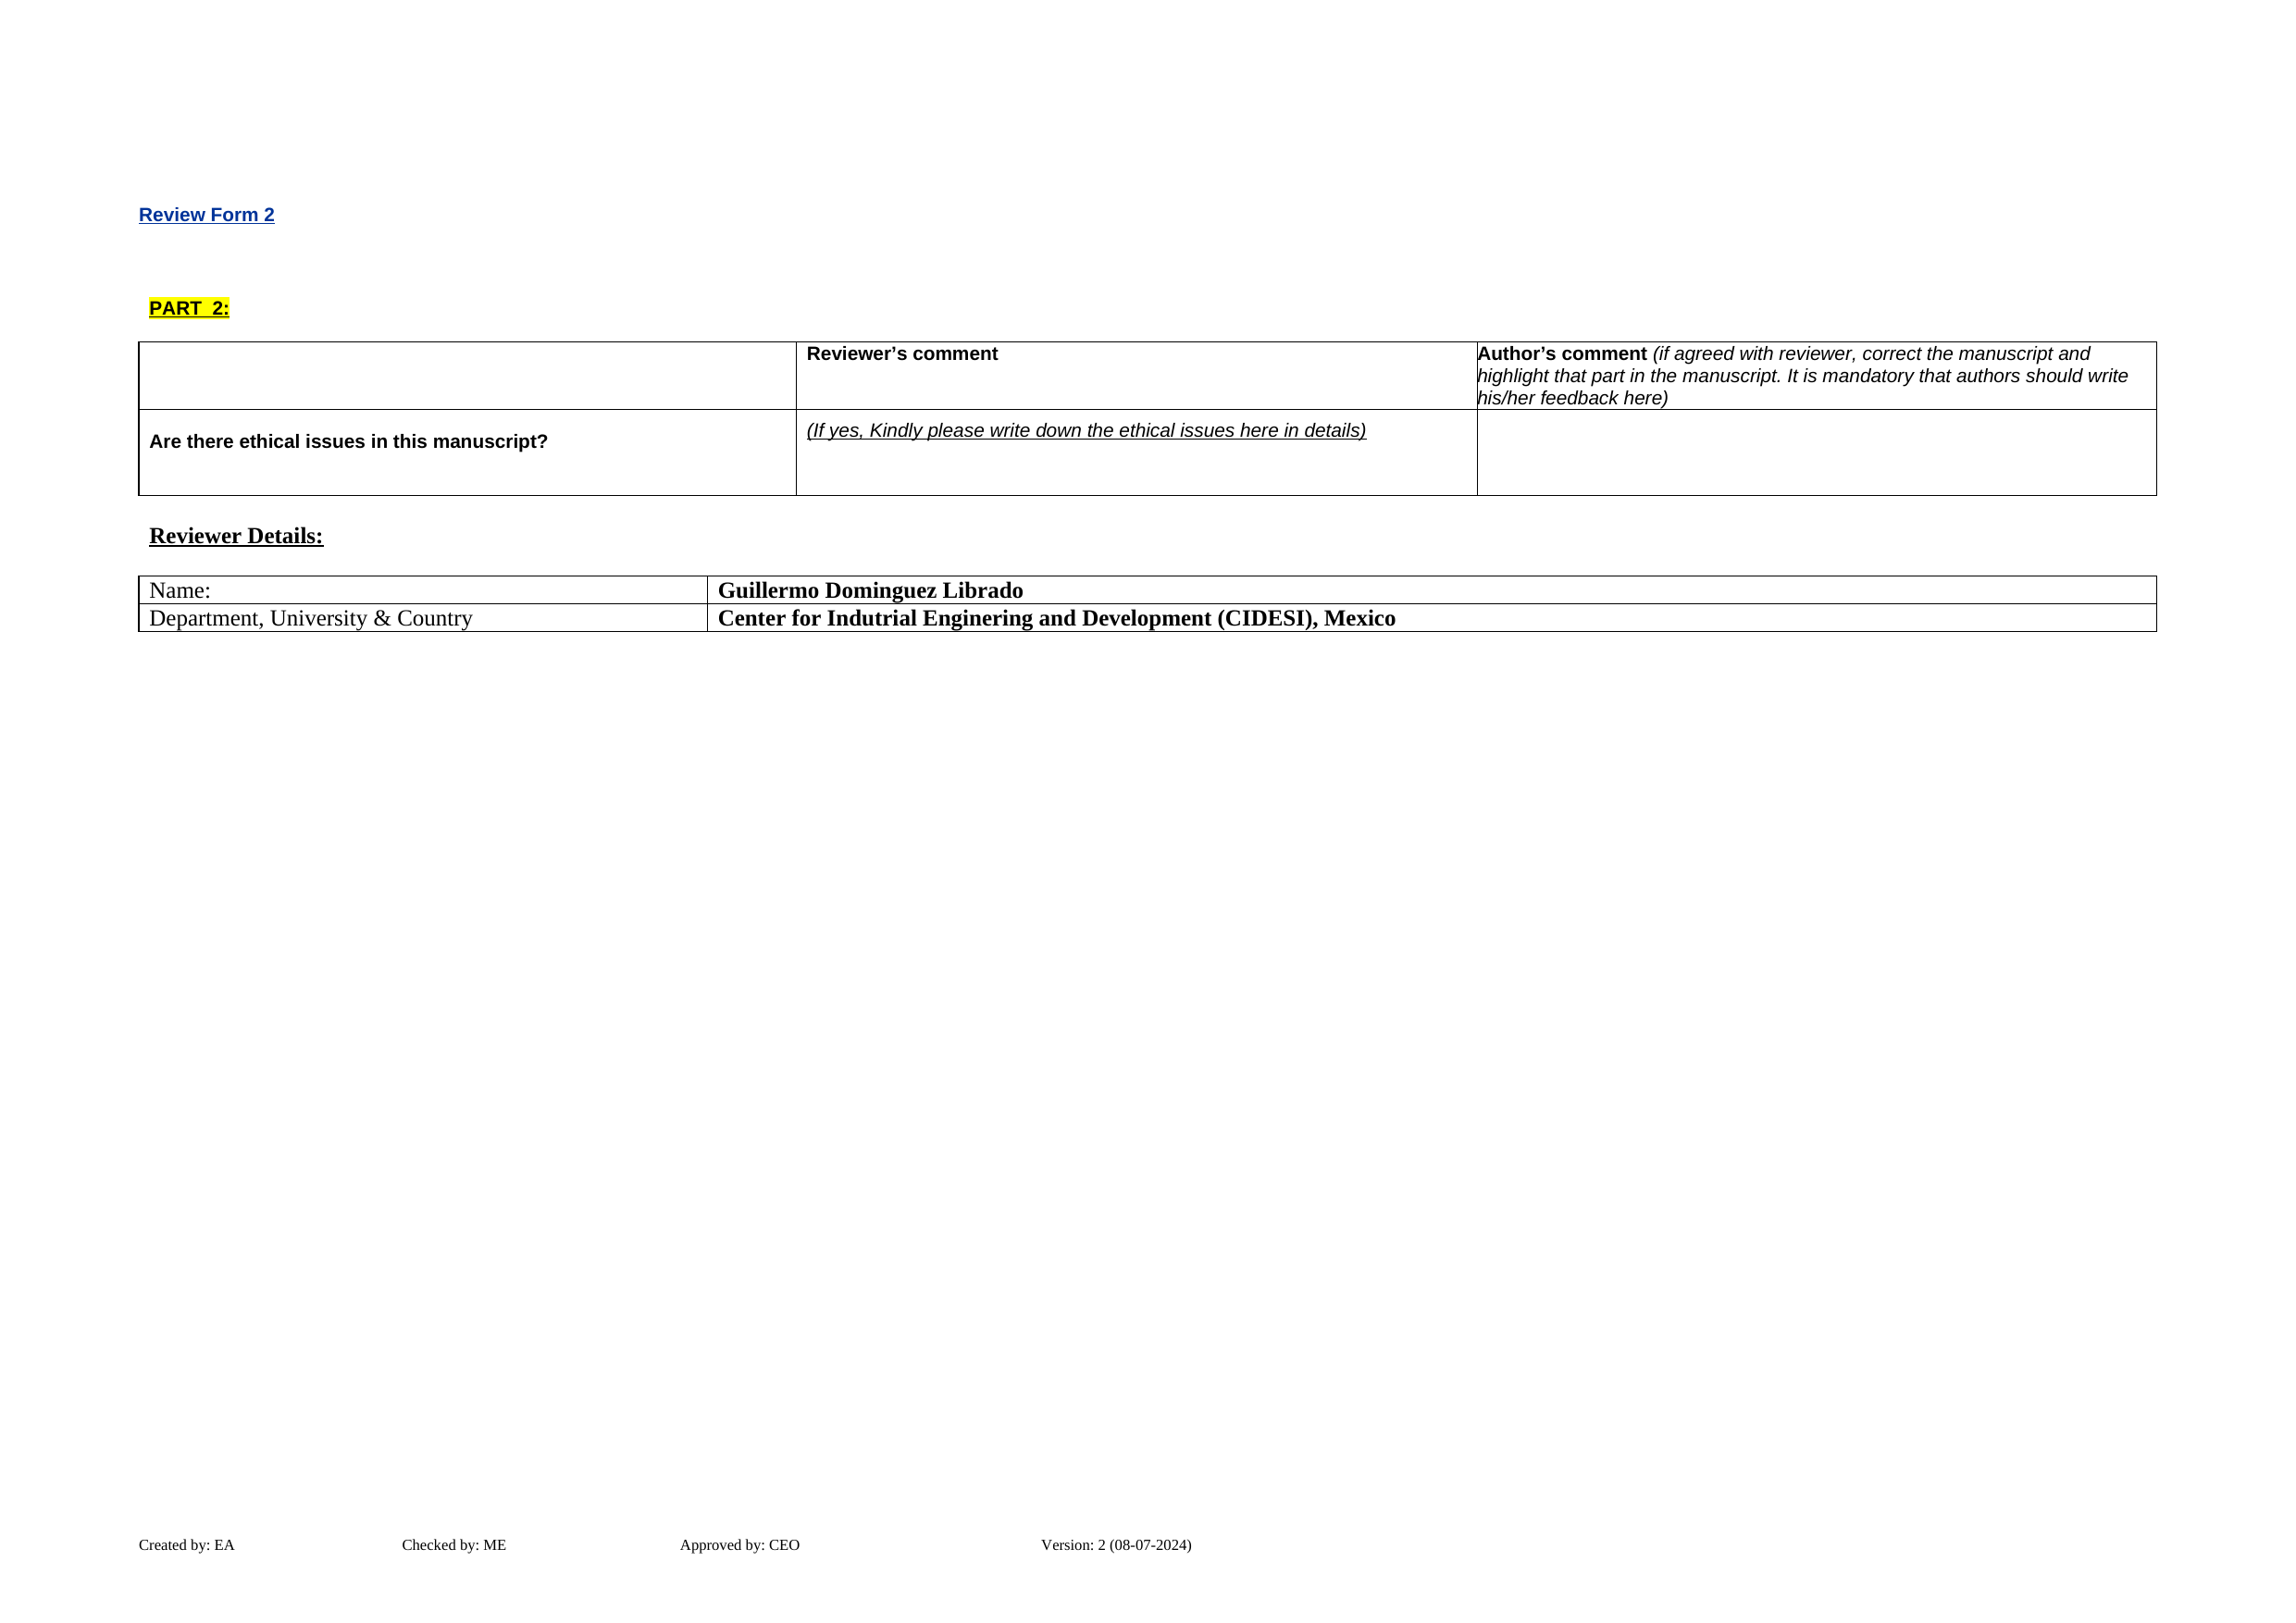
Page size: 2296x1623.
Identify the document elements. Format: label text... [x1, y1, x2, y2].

table_header Reviewer Details: [139, 523, 2156, 576]
table_cell [1478, 410, 2156, 495]
table_cell Author’s comment (if agreed with reviewer, correct the manuscript and highlight that part in the manuscript. It is mandatory that authors should write his/her feedback here) [1478, 342, 2156, 409]
table_header PART 2: [139, 297, 2156, 341]
table_cell Name: [140, 576, 707, 603]
table_cell [140, 342, 796, 409]
table_cell Department, University & Country [140, 604, 707, 631]
table_cell Guillermo Dominguez Librado [708, 576, 2156, 603]
table_cell (If yes, Kindly please write down the ethical issues here in details) [797, 410, 1477, 495]
table_cell Reviewer’s comment [797, 342, 1477, 409]
table_cell Are there ethical issues in this manuscript? [140, 410, 796, 495]
table_cell Center for Indutrial Enginering and Development (CIDESI), Mexico [708, 604, 2156, 631]
